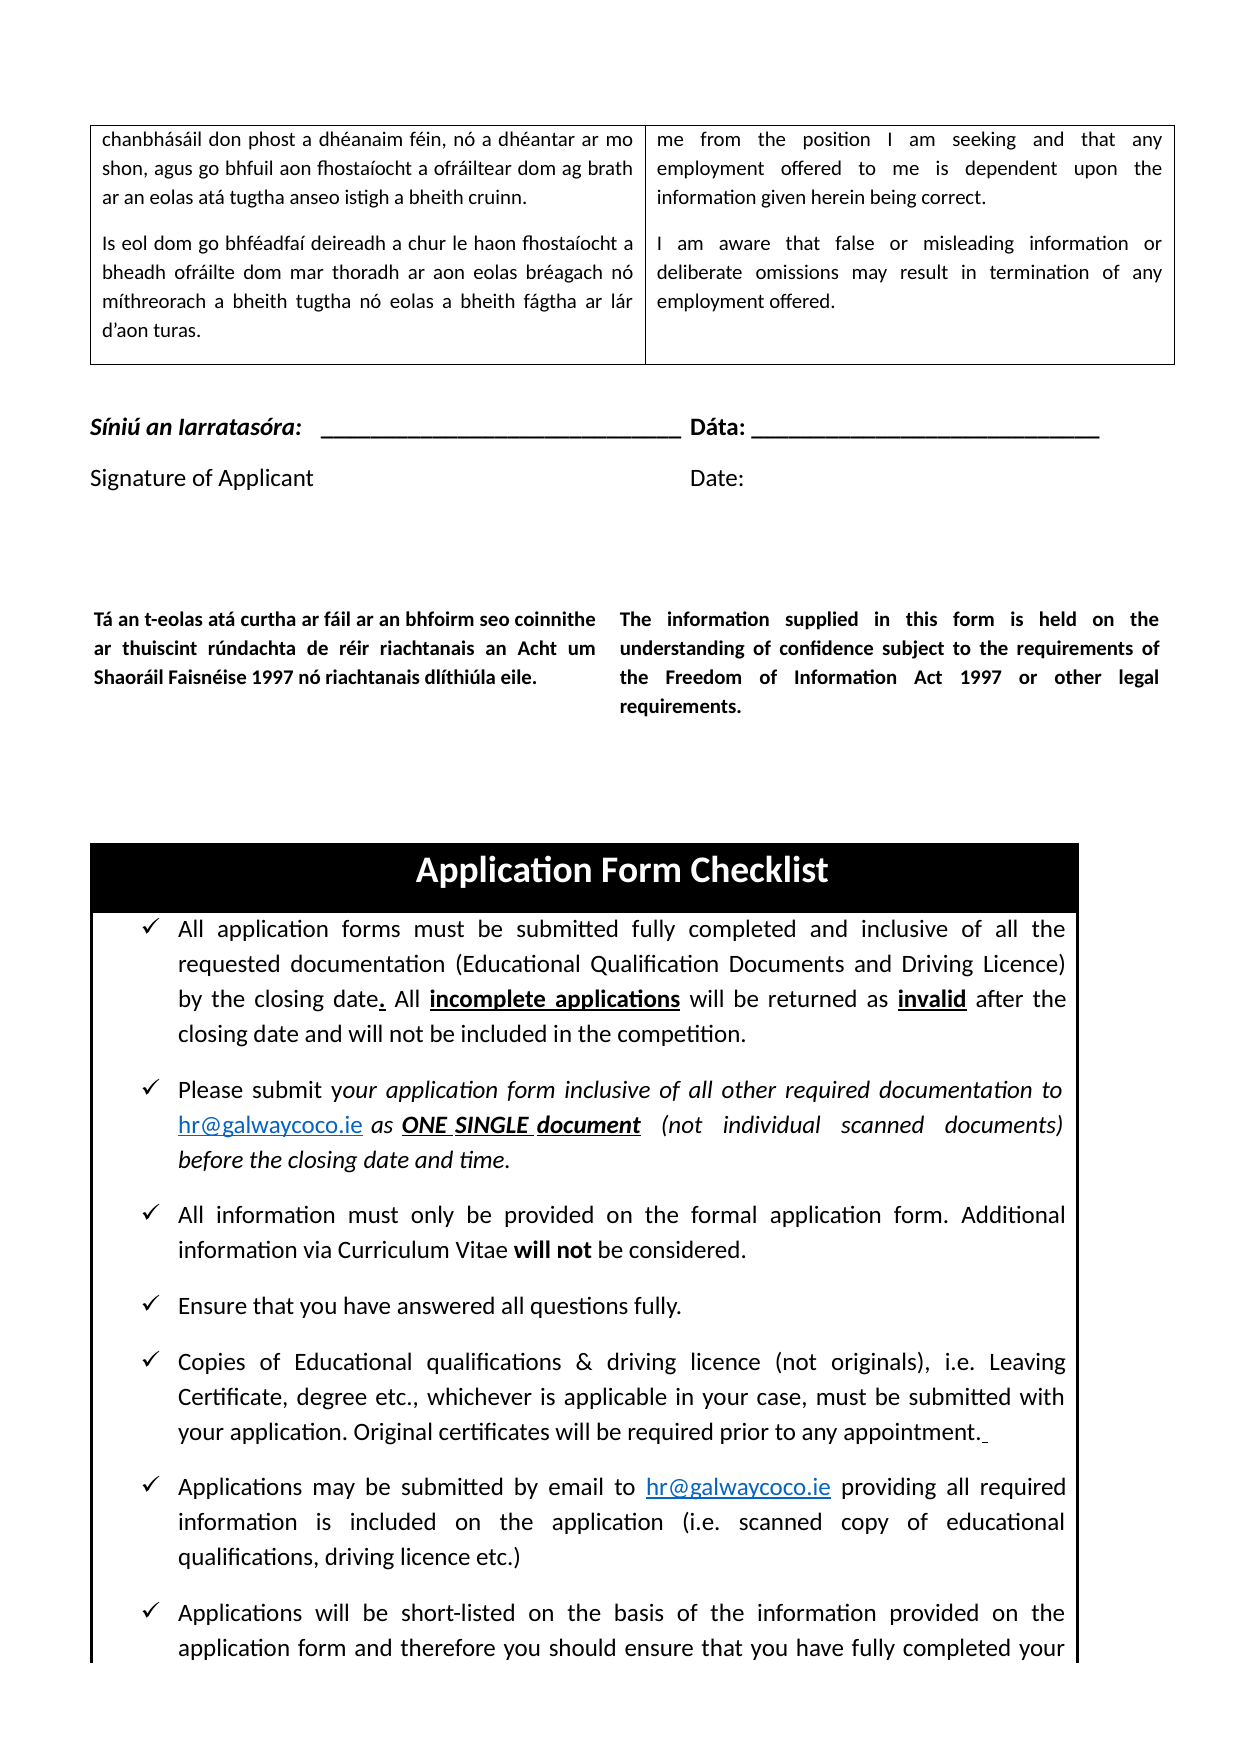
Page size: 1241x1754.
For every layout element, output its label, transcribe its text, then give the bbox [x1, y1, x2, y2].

table_cell All application forms must be submitted fully completed and inclusive of all the requested documentation (Educational Qualification Documents and Driving Licence) by the closing date. All incomplete applications will be returned as invalid after the closing date and will not be included in the competition. Please submit your application form inclusive of all other required documentation to hr@galwaycoco.ie as ONE SINGLE document (not individual scanned documents) before the closing date and time. [93, 913, 1076, 1199]
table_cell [646, 126, 1174, 364]
table_cell Applications may be submitted by email to hr@galwaycoco.ie providing all required information is included on the application (i.e. scanned copy of educational qualifications, driving licence etc.) [93, 1471, 1076, 1597]
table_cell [93, 1597, 1076, 1662]
table_header Application Form Checklist [93, 846, 1076, 913]
text Síniú an Iarratasóra: _____________________________ Dáta: ____________________________ [90, 411, 1125, 441]
text Signature of Applicant Date: [90, 463, 1125, 493]
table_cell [91, 126, 645, 364]
table_cell All information must only be provided on the formal application form. Additional information via Curriculum Vitae will not be considered. [93, 1200, 1076, 1290]
table_cell Copies of Educational qualifications & driving licence (not originals), i.e. Leaving Certificate, degree etc., whichever is applicable in your case, must be submitted with your application. Original certificates will be required prior to any appointment. [93, 1346, 1076, 1471]
table_header Tá an t-eolas atá curtha ar fáil ar an bhfoirm seo coinnithe ar thuiscint rúndachta de réir riachtanais an Acht um Shaoráil Faisnéise 1997 nó riachtanais dlíthiúla eile. [83, 514, 608, 740]
table_cell Ensure that you have answered all questions fully. [93, 1290, 1076, 1346]
table_header The information supplied in this form is held on the understanding of confidence subject to the requirements of the Freedom of Information Act 1997 or other legal requirements. [608, 514, 1171, 740]
